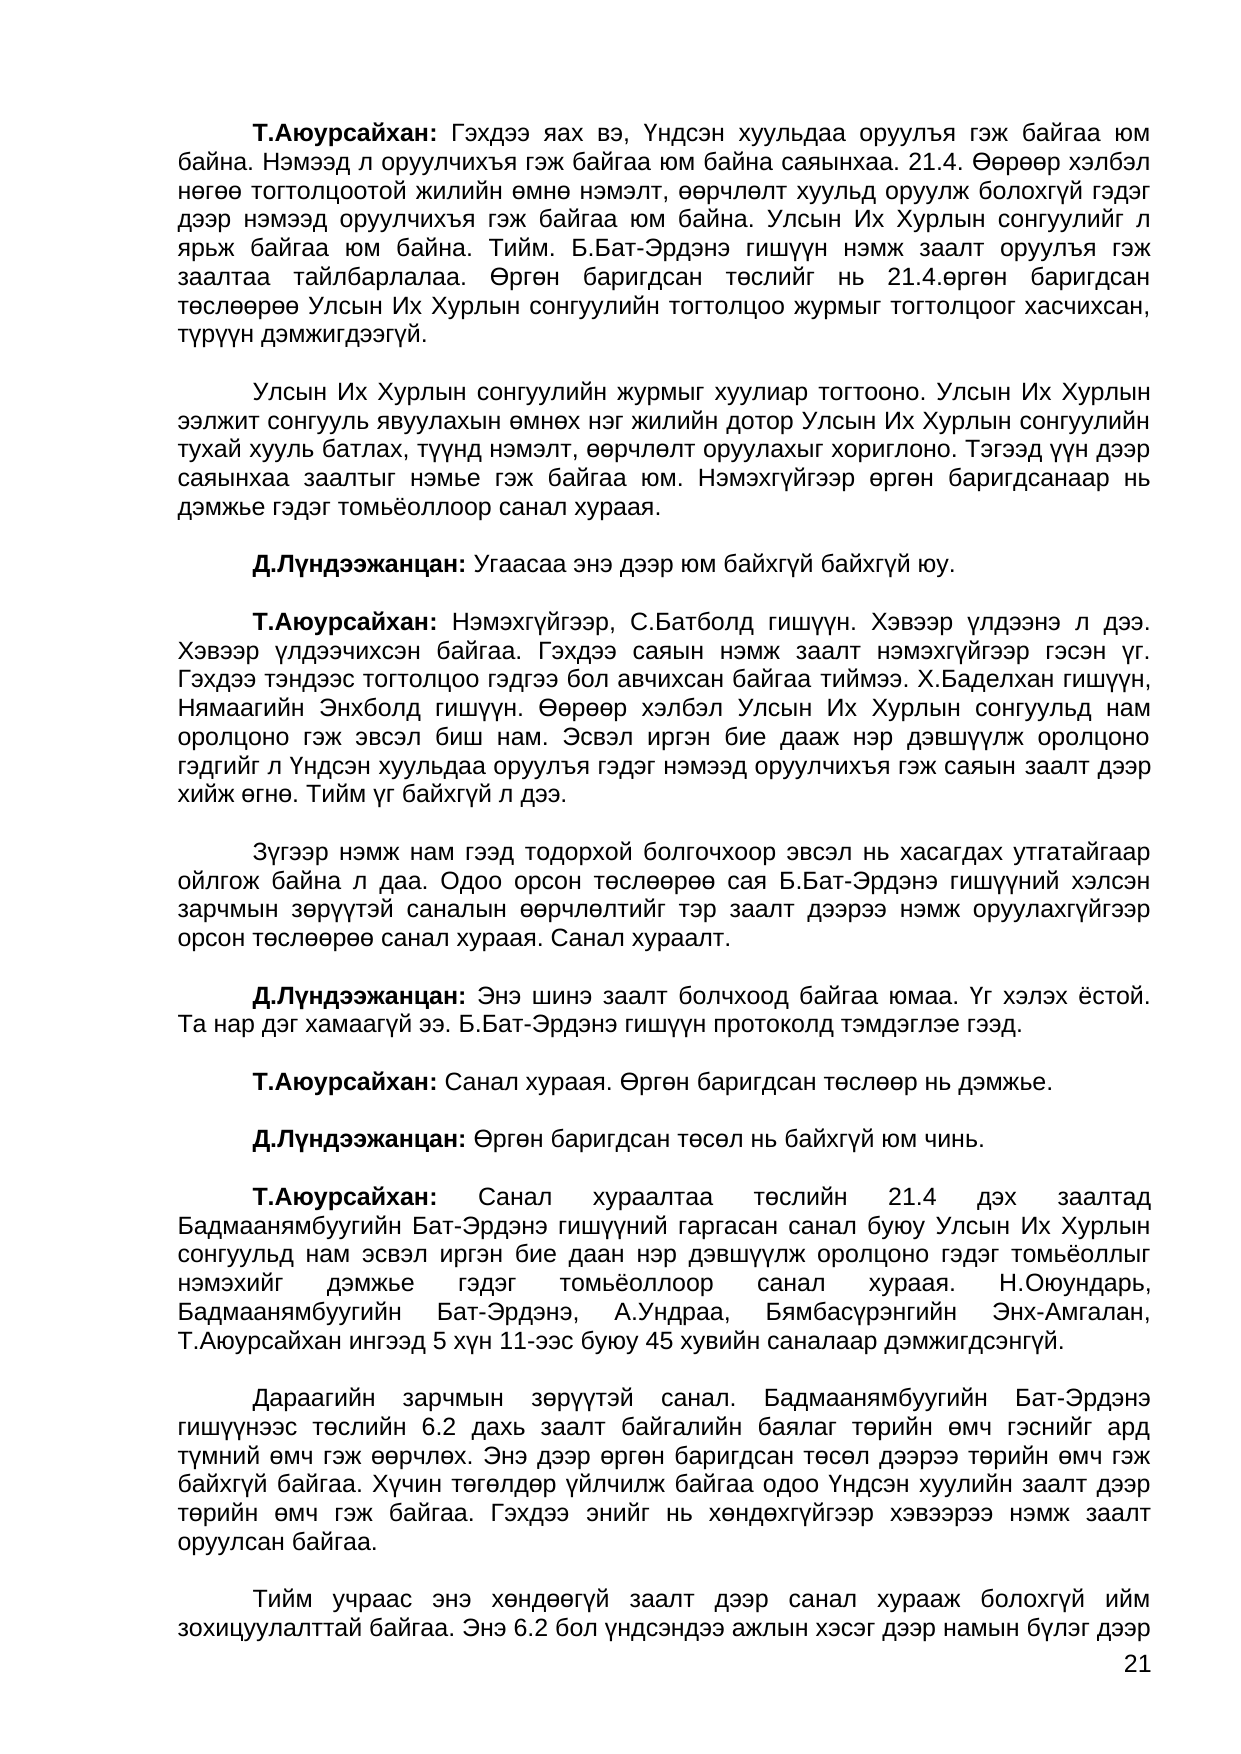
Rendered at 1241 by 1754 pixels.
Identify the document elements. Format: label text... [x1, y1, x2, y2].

text Зүгээр нэмж нам гээд тодорхой болгочхоор эвсэл нь хасагдах утгатайгаар ойлгож байна л даа. Одоо орсон төслөөрөө сая Б.Бат-Эрдэнэ гишүүний хэлсэн зарчмын зөрүүтэй саналын өөрчлөлтийг тэр заалт дээрээ нэмж оруулахгүйгээр орсон төслөөрөө санал хураая. Санал хураалт. [177, 837, 1152, 952]
text Т.Аюурсайхан: Гэхдээ яах вэ, Үндсэн хуульдаа оруулъя гэж байгаа юм байна. Нэмээд л оруулчихъя гэж байгаа юм байна саяынхаа. 21.4. Өөрөөр хэлбэл нөгөө тогтолцоотой жилийн өмнө нэмэлт, өөрчлөлт хуульд оруулж болохгүй гэдэг дээр нэмээд оруулчихъя гэж байгаа юм байна. Улсын Их Хурлын сонгуулийг л ярьж байгаа юм байна. Тийм. Б.Бат-Эрдэнэ гишүүн нэмж заалт оруулъя гэж заалтаа тайлбарлалаа. Өргөн баригдсан төслийг нь 21.4.өргөн баригдсан төслөөрөө Улсын Их Хурлын сонгуулийн тогтолцоо журмыг тогтолцоог хасчихсан, түрүүн дэмжигдээгүй. [177, 118, 1152, 348]
text Т.Аюурсайхан: Санал хураалтаа төслийн 21.4 дэх заалтад Бадмаанямбуугийн Бат-Эрдэнэ гишүүний гаргасан санал буюу Улсын Их Хурлын сонгуульд нам эсвэл иргэн бие даан нэр дэвшүүлж оролцоно гэдэг томьёоллыг нэмэхийг дэмжье гэдэг томьёоллоор санал хураая. Н.Оюундарь, Бадмаанямбуугийн Бат-Эрдэнэ, А.Ундраа, Бямбасүрэнгийн Энх-Амгалан, Т.Аюурсайхан ингээд 5 хүн 11-ээс буюу 45 хувийн саналаар дэмжигдсэнгүй. [177, 1182, 1152, 1354]
text Д.Лүндээжанцан: Угаасаа энэ дээр юм байхгүй байхгүй юу. [177, 549, 1152, 578]
text Д.Лүндээжанцан: Өргөн баригдсан төсөл нь байхгүй юм чинь. [177, 1124, 1152, 1153]
text Т.Аюурсайхан: Нэмэхгүйгээр, С.Батболд гишүүн. Хэвээр үлдээнэ л дээ. Хэвээр үлдээчихсэн байгаа. Гэхдээ саяын нэмж заалт нэмэхгүйгээр гэсэн үг. Гэхдээ тэндээс тогтолцоо гэдгээ бол авчихсан байгаа тиймээ. Х.Баделхан гишүүн, Нямаагийн Энхболд гишүүн. Өөрөөр хэлбэл Улсын Их Хурлын сонгуульд нам оролцоно гэж эвсэл биш нам. Эсвэл иргэн бие дааж нэр дэвшүүлж оролцоно гэдгийг л Үндсэн хуульдаа оруулъя гэдэг нэмээд оруулчихъя гэж саяын заалт дээр хийж өгнө. Тийм үг байхгүй л дээ. [177, 607, 1152, 808]
text Улсын Их Хурлын сонгуулийн журмыг хуулиар тогтооно. Улсын Их Хурлын ээлжит сонгууль явуулахын өмнөх нэг жилийн дотор Улсын Их Хурлын сонгуулийн тухай хууль батлах, түүнд нэмэлт, өөрчлөлт оруулахыг хориглоно. Тэгээд үүн дээр саяынхаа заалтыг нэмье гэж байгаа юм. Нэмэхгүйгээр өргөн баригдсанаар нь дэмжье гэдэг томьёоллоор санал хураая. [177, 377, 1152, 521]
text Дараагийн зарчмын зөрүүтэй санал. Бадмаанямбуугийн Бат-Эрдэнэ гишүүнээс төслийн 6.2 дахь заалт байгалийн баялаг төрийн өмч гэснийг ард түмний өмч гэж өөрчлөх. Энэ дээр өргөн баригдсан төсөл дээрээ төрийн өмч гэж байхгүй байгаа. Хүчин төгөлдөр үйлчилж байгаа одоо Үндсэн хуулийн заалт дээр төрийн өмч гэж байгаа. Гэхдээ энийг нь хөндөхгүйгээр хэвээрээ нэмж заалт оруулсан байгаа. [177, 1383, 1152, 1556]
text Д.Лүндээжанцан: Энэ шинэ заалт болчхоод байгаа юмаа. Үг хэлэх ёстой. Та нар дэг хамаагүй ээ. Б.Бат-Эрдэнэ гишүүн протоколд тэмдэглэе гээд. [177, 981, 1152, 1038]
text Т.Аюурсайхан: Санал хураая. Өргөн баригдсан төслөөр нь дэмжье. [177, 1067, 1152, 1096]
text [177, 1584, 1152, 1642]
